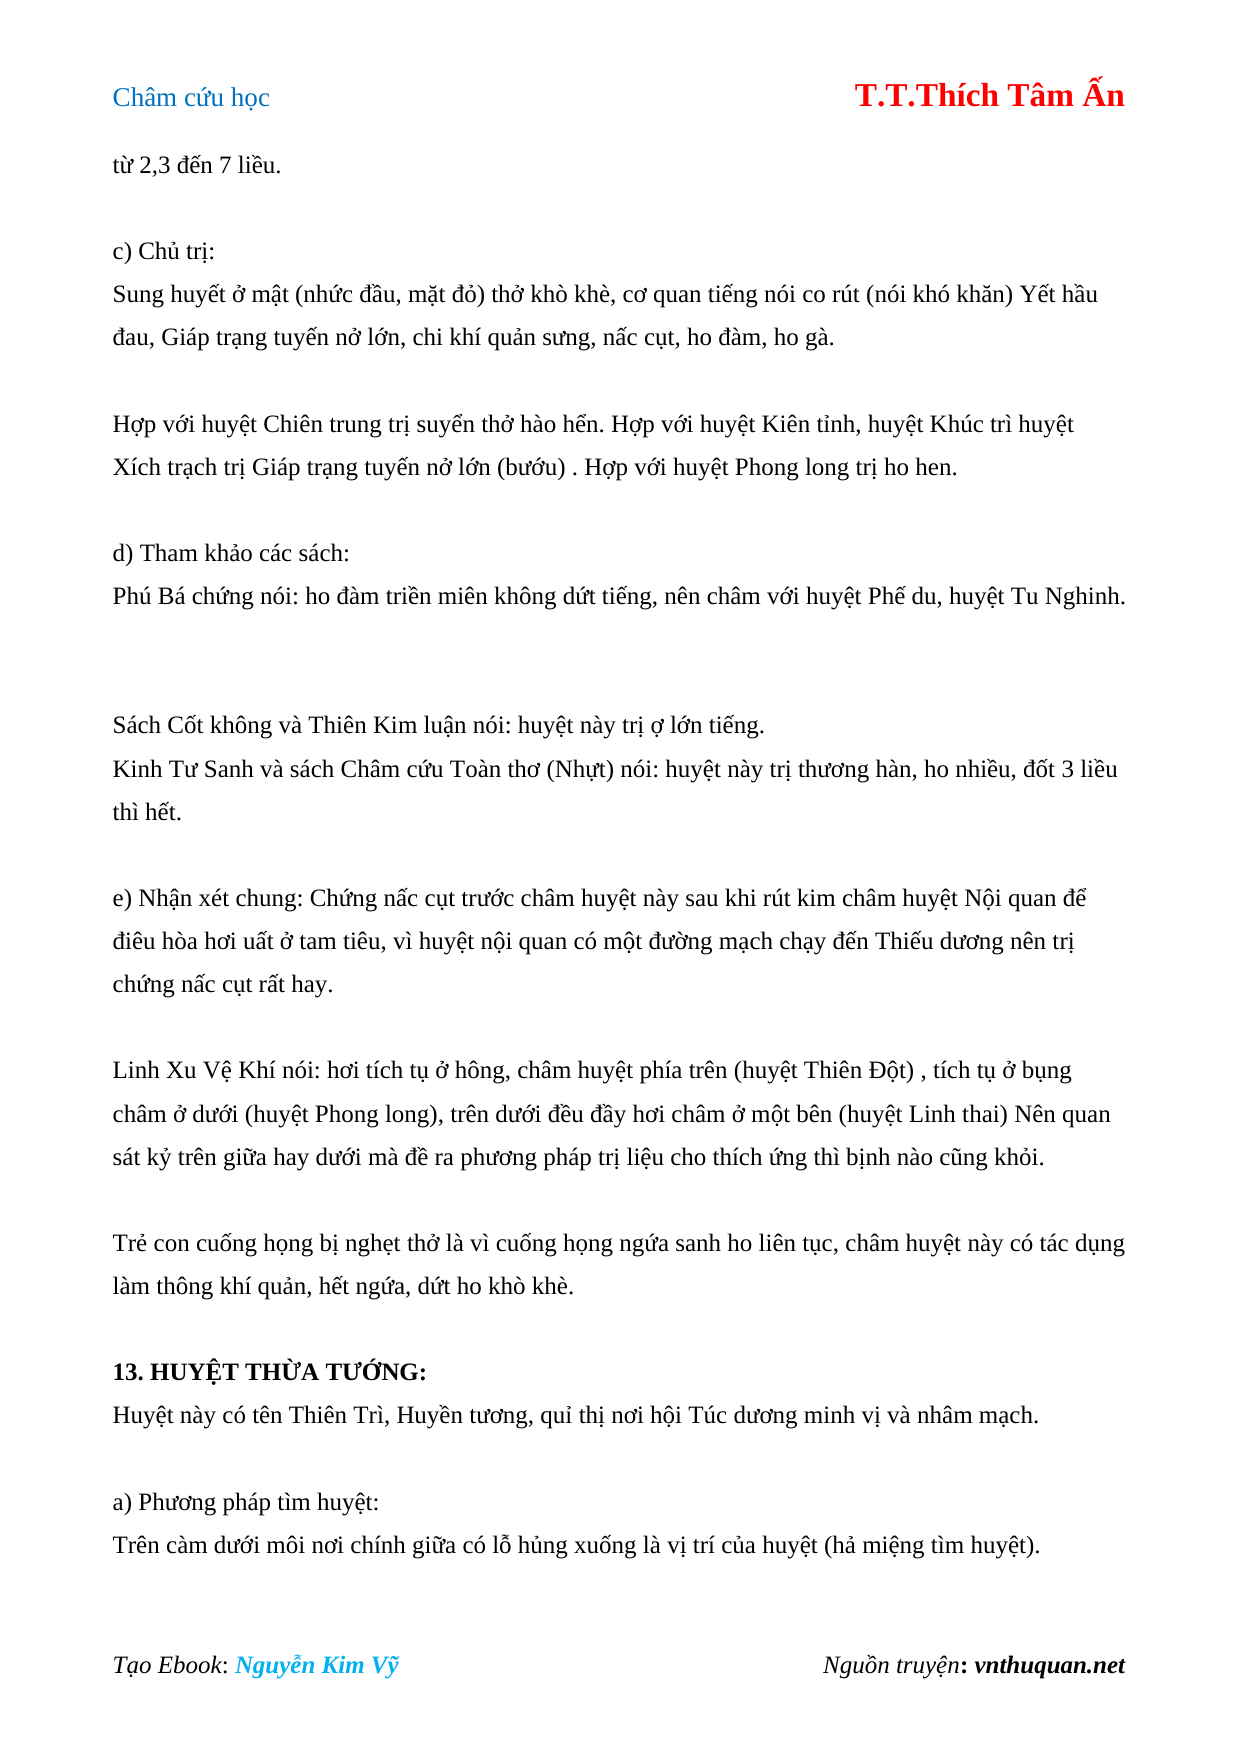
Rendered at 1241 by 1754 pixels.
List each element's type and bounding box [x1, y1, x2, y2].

text [112, 150, 1128, 1602]
